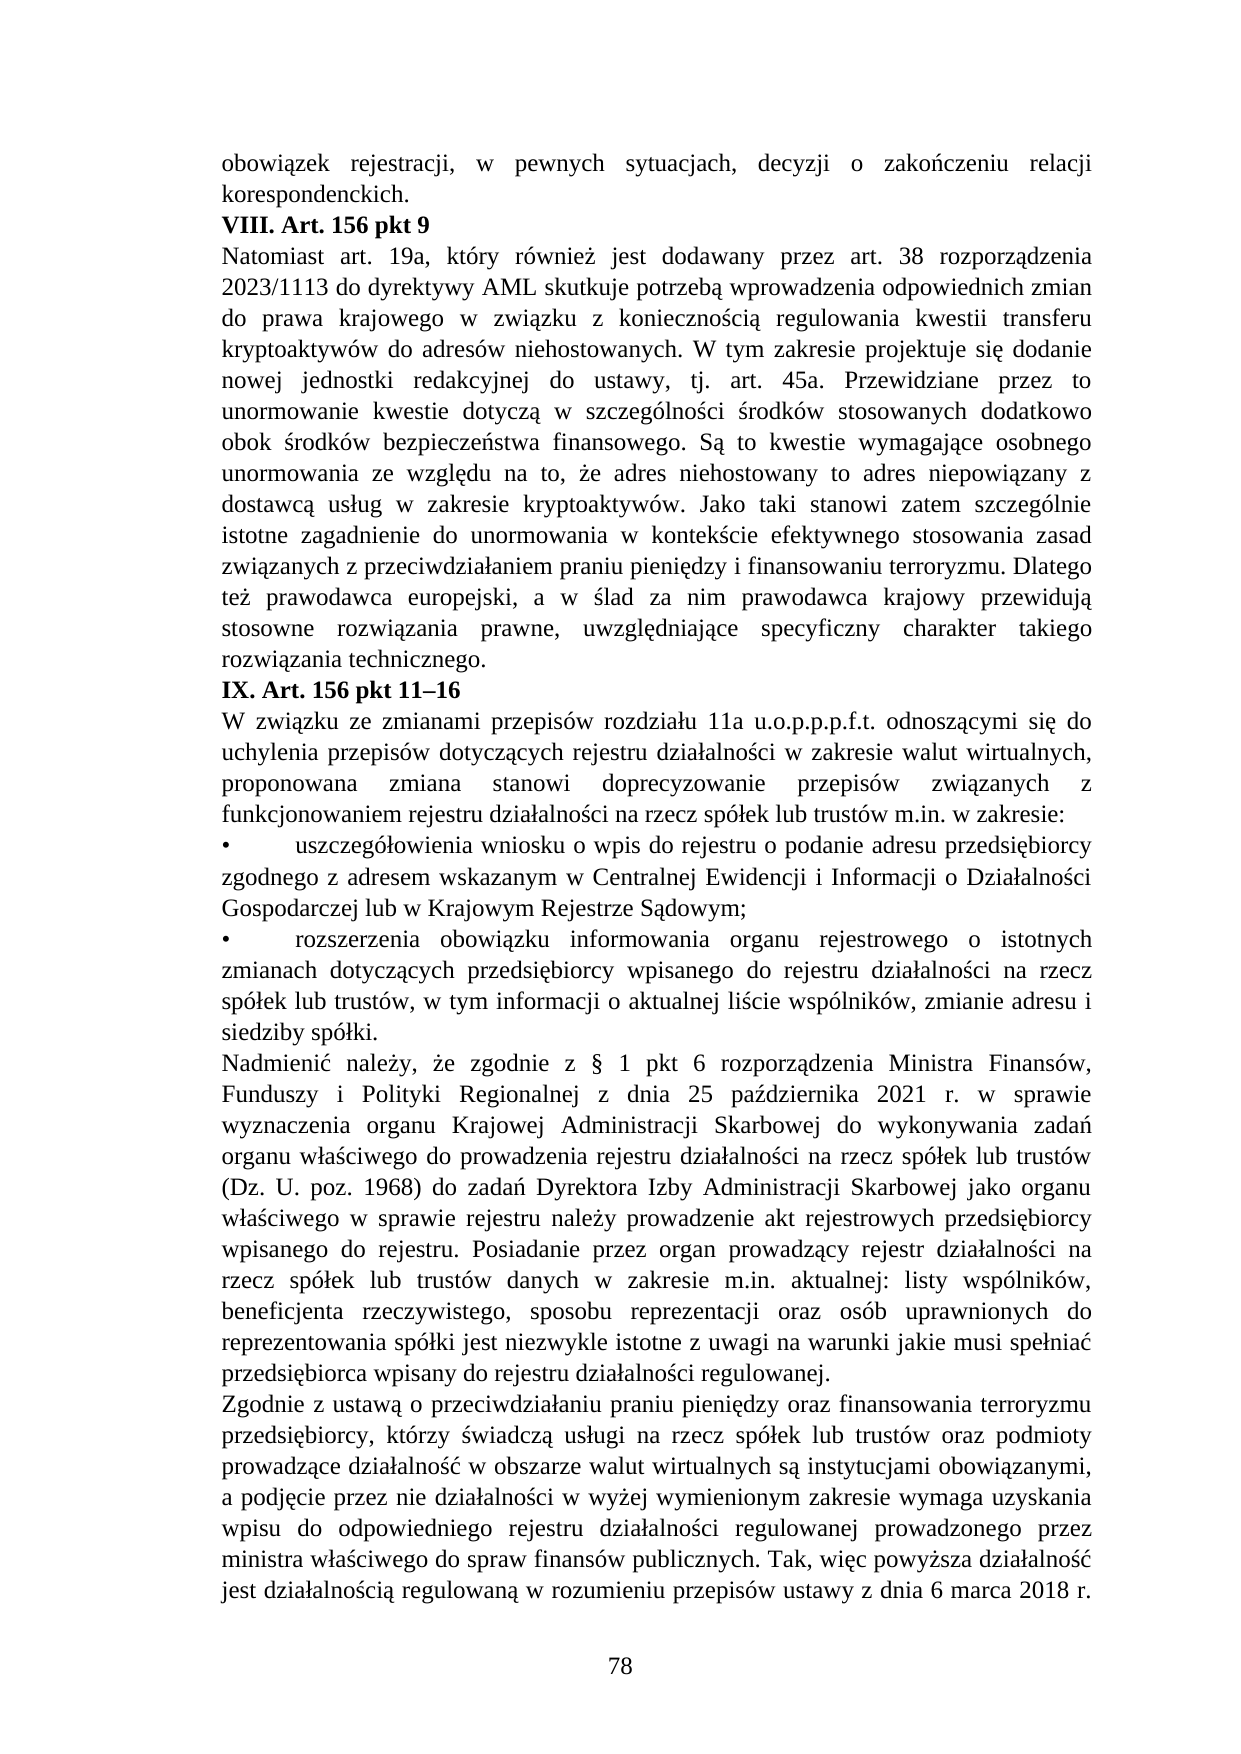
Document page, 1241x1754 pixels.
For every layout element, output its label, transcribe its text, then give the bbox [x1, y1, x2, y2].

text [221, 1389, 1093, 1604]
text VIII. Art. 156 pkt 9 [221, 210, 1093, 238]
text IX. Art. 156 pkt 11–16 [221, 675, 1093, 704]
text • rozszerzenia obowiązku informowania organu rejestrowego o istotnych zmianach dotyczących przedsiębiorcy wpisanego do rejestru działalności na rzecz spółek lub trustów, w tym informacji o aktualnej liście wspólników, zmianie adresu i siedziby spółki. [221, 924, 1093, 1046]
text Nadmienić należy, że zgodnie z § 1 pkt 6 rozporządzenia Ministra Finansów, Funduszy i Polityki Regionalnej z dnia 25 października 2021 r. w sprawie wyznaczenia organu Krajowej Administracji Skarbowej do wykonywania zadań organu właściwego do prowadzenia rejestru działalności na rzecz spółek lub trustów (Dz. U. poz. 1968) do zadań Dyrektora Izby Administracji Skarbowej jako organu właściwego w sprawie rejestru należy prowadzenie akt rejestrowych przedsiębiorcy wpisanego do rejestru. Posiadanie przez organ prowadzący rejestr działalności na rzecz spółek lub trustów danych w zakresie m.in. aktualnej: listy wspólników, beneficjenta rzeczywistego, sposobu reprezentacji oraz osób uprawnionych do reprezentowania spółki jest niezwykle istotne z uwagi na warunki jakie musi spełniać przedsiębiorca wpisany do rejestru działalności regulowanej. [221, 1048, 1093, 1387]
text Natomiast art. 19a, który również jest dodawany przez art. 38 rozporządzenia 2023/1113 do dyrektywy AML skutkuje potrzebą wprowadzenia odpowiednich zmian do prawa krajowego w związku z koniecznością regulowania kwestii transferu kryptoaktywów do adresów niehostowanych. W tym zakresie projektuje się dodanie nowej jednostki redakcyjnej do ustawy, tj. art. 45a. Przewidziane przez to unormowanie kwestie dotyczą w szczególności środków stosowanych dodatkowo obok środków bezpieczeństwa finansowego. Są to kwestie wymagające osobnego unormowania ze względu na to, że adres niehostowany to adres niepowiązany z dostawcą usług w zakresie kryptoaktywów. Jako taki stanowi zatem szczególnie istotne zagadnienie do unormowania w kontekście efektywnego stosowania zasad związanych z przeciwdziałaniem praniu pieniędzy i finansowaniu terroryzmu. Dlatego też prawodawca europejski, a w ślad za nim prawodawca krajowy przewidują stosowne rozwiązania prawne, uwzględniające specyficzny charakter takiego rozwiązania technicznego. [221, 241, 1093, 673]
text W związku ze zmianami przepisów rozdziału 11a u.o.p.p.p.f.t. odnoszącymi się do uchylenia przepisów dotyczących rejestru działalności w zakresie walut wirtualnych, proponowana zmiana stanowi doprecyzowanie przepisów związanych z funkcjonowaniem rejestru działalności na rzecz spółek lub trustów m.in. w zakresie: [221, 706, 1093, 828]
text • uszczegółowienia wniosku o wpis do rejestru o podanie adresu przedsiębiorcy zgodnego z adresem wskazanym w Centralnej Ewidencji i Informacji o Działalności Gospodarczej lub w Krajowym Rejestrze Sądowym; [221, 831, 1093, 921]
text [221, 148, 1093, 207]
